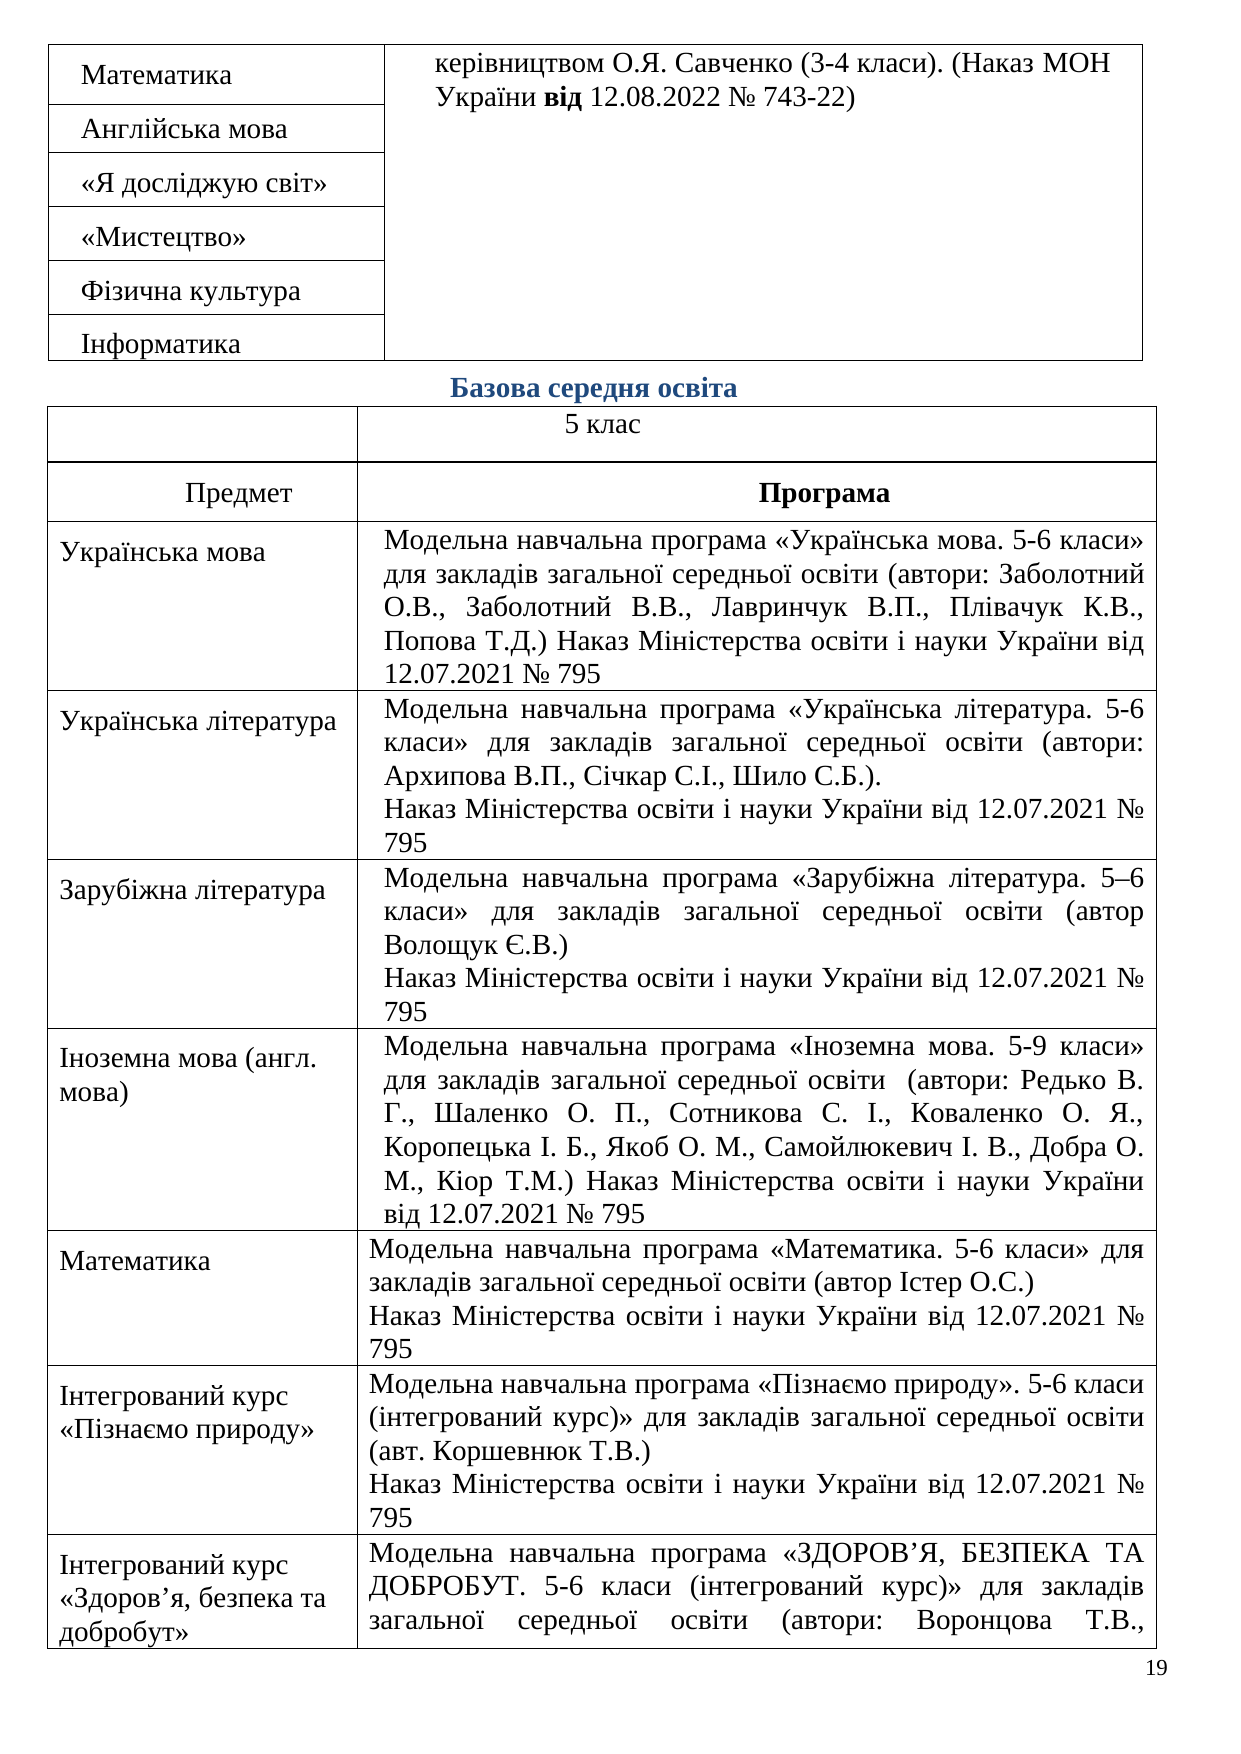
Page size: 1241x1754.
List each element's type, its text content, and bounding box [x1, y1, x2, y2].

table_cell Англійська мова [49, 105, 384, 152]
table_cell Модельна навчальна програма «Пізнаємо природу». 5-6 класи (інтегрований курс)» для закладів загальної середньої освіти (авт. Коршевнюк Т.В.) Наказ Міністерства освіти і науки України від 12.07.2021 № 795 [358, 1366, 1156, 1534]
table_cell Інформатика [49, 315, 384, 360]
table_cell Українська мова [48, 522, 357, 690]
table_cell Модельна навчальна програма «Зарубіжна література. 5–6 класи» для закладів загальної середньої освіти (автор Волощук Є.В.) Наказ Міністерства освіти і науки України від 12.07.2021 № 795 [358, 860, 1156, 1027]
table_cell Фізична культура [49, 261, 384, 314]
table_cell Програма [358, 463, 1156, 521]
table_cell Модельна навчальна програма «Українська мова. 5-6 класи» для закладів загальної середньої освіти (автори: Заболотний О.В., Заболотний В.В., Лавринчук В.П., Плівачук К.В., Попова Т.Д.) Наказ Міністерства освіти і науки України від 12.07.2021 № 795 [358, 522, 1156, 690]
table_cell Інтегрований курс «Пізнаємо природу» [48, 1366, 357, 1534]
text Базова середня освіта [259, 370, 929, 403]
table_cell Математика [48, 1231, 357, 1365]
table_cell Предмет [48, 463, 357, 521]
table_header 5 клас [358, 407, 1156, 461]
table_cell Зарубіжна література [48, 860, 357, 1027]
table_cell Українська література [48, 691, 357, 859]
table_cell Модельна навчальна програма «Математика. 5-6 класи» для закладів загальної середньої освіти (автор Істер О.С.) Наказ Міністерства освіти і науки України від 12.07.2021 № 795 [358, 1231, 1156, 1365]
table_cell Іноземна мова (англ. мова) [48, 1029, 357, 1230]
table_cell Модельна навчальна програма «Іноземна мова. 5-9 класи» для закладів загальної середньої освіти (автори: Редько В. Г., Шаленко О. П., Сотникова С. І., Коваленко О. Я., Коропецька І. Б., Якоб О. М., Самойлюкевич І. В., Добра О. М., Кіор Т.М.) Наказ Міністерства освіти і науки України від 12.07.2021 № 795 [358, 1029, 1156, 1230]
table_cell Модельна навчальна програма «Українська література. 5-6 класи» для закладів загальної середньої освіти (автори: Архипова В.П., Січкар С.І., Шило С.Б.). Наказ Міністерства освіти і науки України від 12.07.2021 № 795 [358, 691, 1156, 859]
table_cell «Я досліджую світ» [49, 153, 384, 206]
table_cell Математика [49, 45, 384, 104]
table_cell «Мистецтво» [49, 207, 384, 260]
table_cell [358, 1535, 1156, 1648]
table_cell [48, 1535, 357, 1648]
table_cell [385, 45, 1142, 360]
table_header [48, 407, 357, 461]
